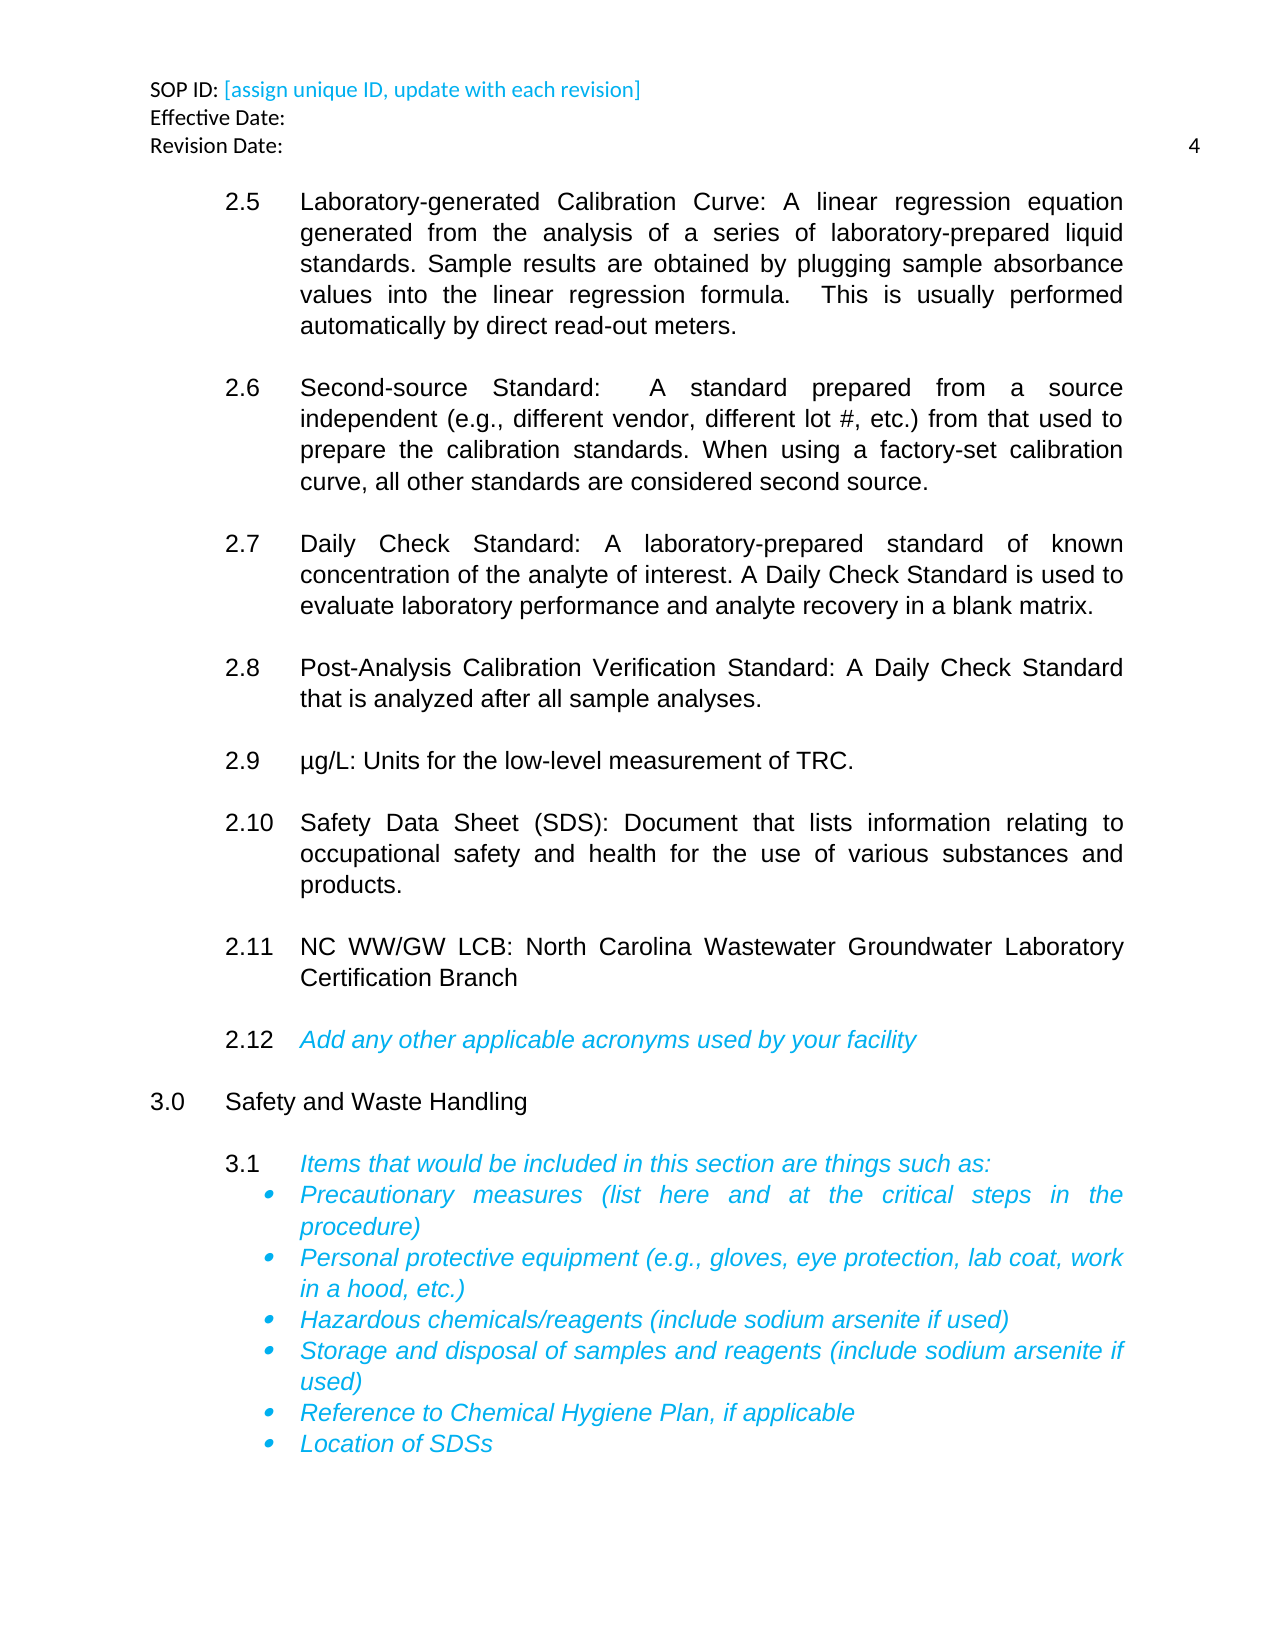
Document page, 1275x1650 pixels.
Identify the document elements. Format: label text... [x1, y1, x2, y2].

list Storage and disposal of samples and reagents (include sodium arsenite if used) [262, 1336, 1125, 1396]
list Items that would be included in this section are things such as: [225, 1149, 1125, 1178]
list Precautionary measures (list here and at the critical steps in the procedure) [262, 1180, 1125, 1240]
list NC WW/GW LCB: North Carolina Wastewater Groundwater Laboratory Certification Branch [225, 932, 1125, 992]
list Hazardous chemicals/reagents (include sodium arsenite if used) [262, 1305, 1125, 1334]
list Second-source Standard: A standard prepared from a source independent (e.g., different vendor, different lot #, etc.) from that used to prepare the calibration standards. When using a factory-set calibration curve, all other standards are considered second source. [225, 373, 1125, 495]
list Daily Check Standard: A laboratory-prepared standard of known concentration of the analyte of interest. A Daily Check Standard is used to evaluate laboratory performance and analyte recovery in a blank matrix. [225, 528, 1125, 619]
list Add any other applicable acronyms used by your facility [225, 1025, 1125, 1054]
list Post-Analysis Calibration Verification Standard: A Daily Check Standard that is analyzed after all sample analyses. [225, 653, 1125, 712]
list Location of SDSs [262, 1429, 1125, 1458]
list Safety Data Sheet (SDS): Document that lists information relating to occupational safety and health for the use of various substances and products. [225, 808, 1125, 899]
list Reference to Chemical Hygiene Plan, if applicable [262, 1398, 1125, 1427]
list Personal protective equipment (e.g., gloves, eye protection, lab coat, work in a hood, etc.) [262, 1243, 1125, 1302]
list Laboratory-generated Calibration Curve: A linear regression equation generated from the analysis of a series of laboratory-prepared liquid standards. Sample results are obtained by plugging sample absorbance values into the linear regression formula. This is usually performed automatically by direct read-out meters. [225, 187, 1125, 340]
list µg/L: Units for the low-level measurement of TRC. [225, 746, 1125, 774]
list Safety and Waste Handling [150, 1087, 1125, 1116]
